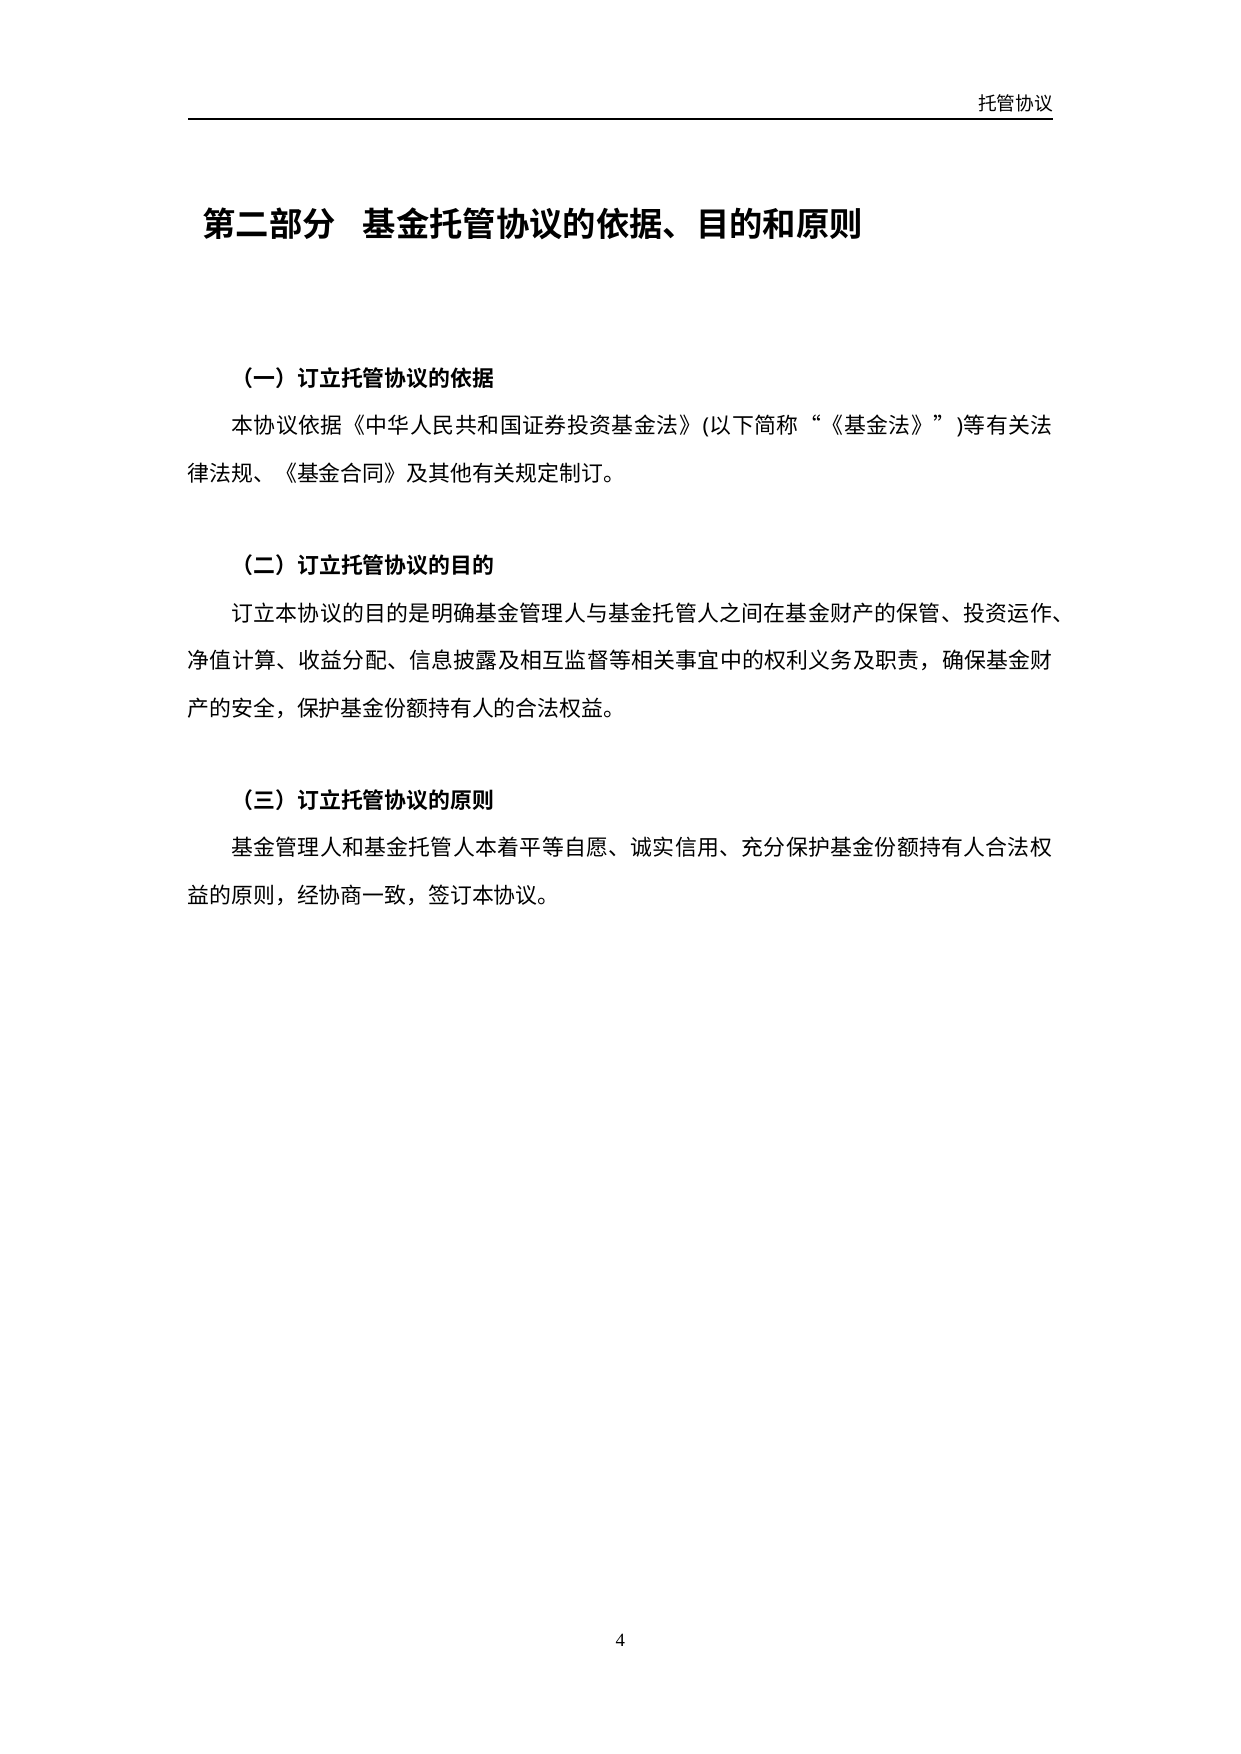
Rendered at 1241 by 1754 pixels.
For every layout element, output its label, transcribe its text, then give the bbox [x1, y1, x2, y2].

text 基金管理人和基金托管人本着平等自愿、诚实信用、充分保护基金份额持有人合法权益的原则，经协商一致，签订本协议。 [187, 830, 1053, 909]
subtitle 基金托管协议的依据、目的和原则 [202, 189, 1053, 254]
text 本协议依据《中华人民共和国证券投资基金法》(以下简称“《基金法》”)等有关法律法规、《基金合同》及其他有关规定制订。 [187, 408, 1053, 488]
text 订立本协议的目的是明确基金管理人与基金托管人之间在基金财产的保管、投资运作、净值计算、收益分配、信息披露及相互监督等相关事宜中的权利义务及职责，确保基金财产的安全，保护基金份额持有人的合法权益。 [187, 596, 1053, 722]
text （一）订立托管协议的依据 [187, 361, 1053, 393]
text （三）订立托管协议的原则 [187, 783, 1053, 814]
text （二）订立托管协议的目的 [187, 548, 1053, 580]
